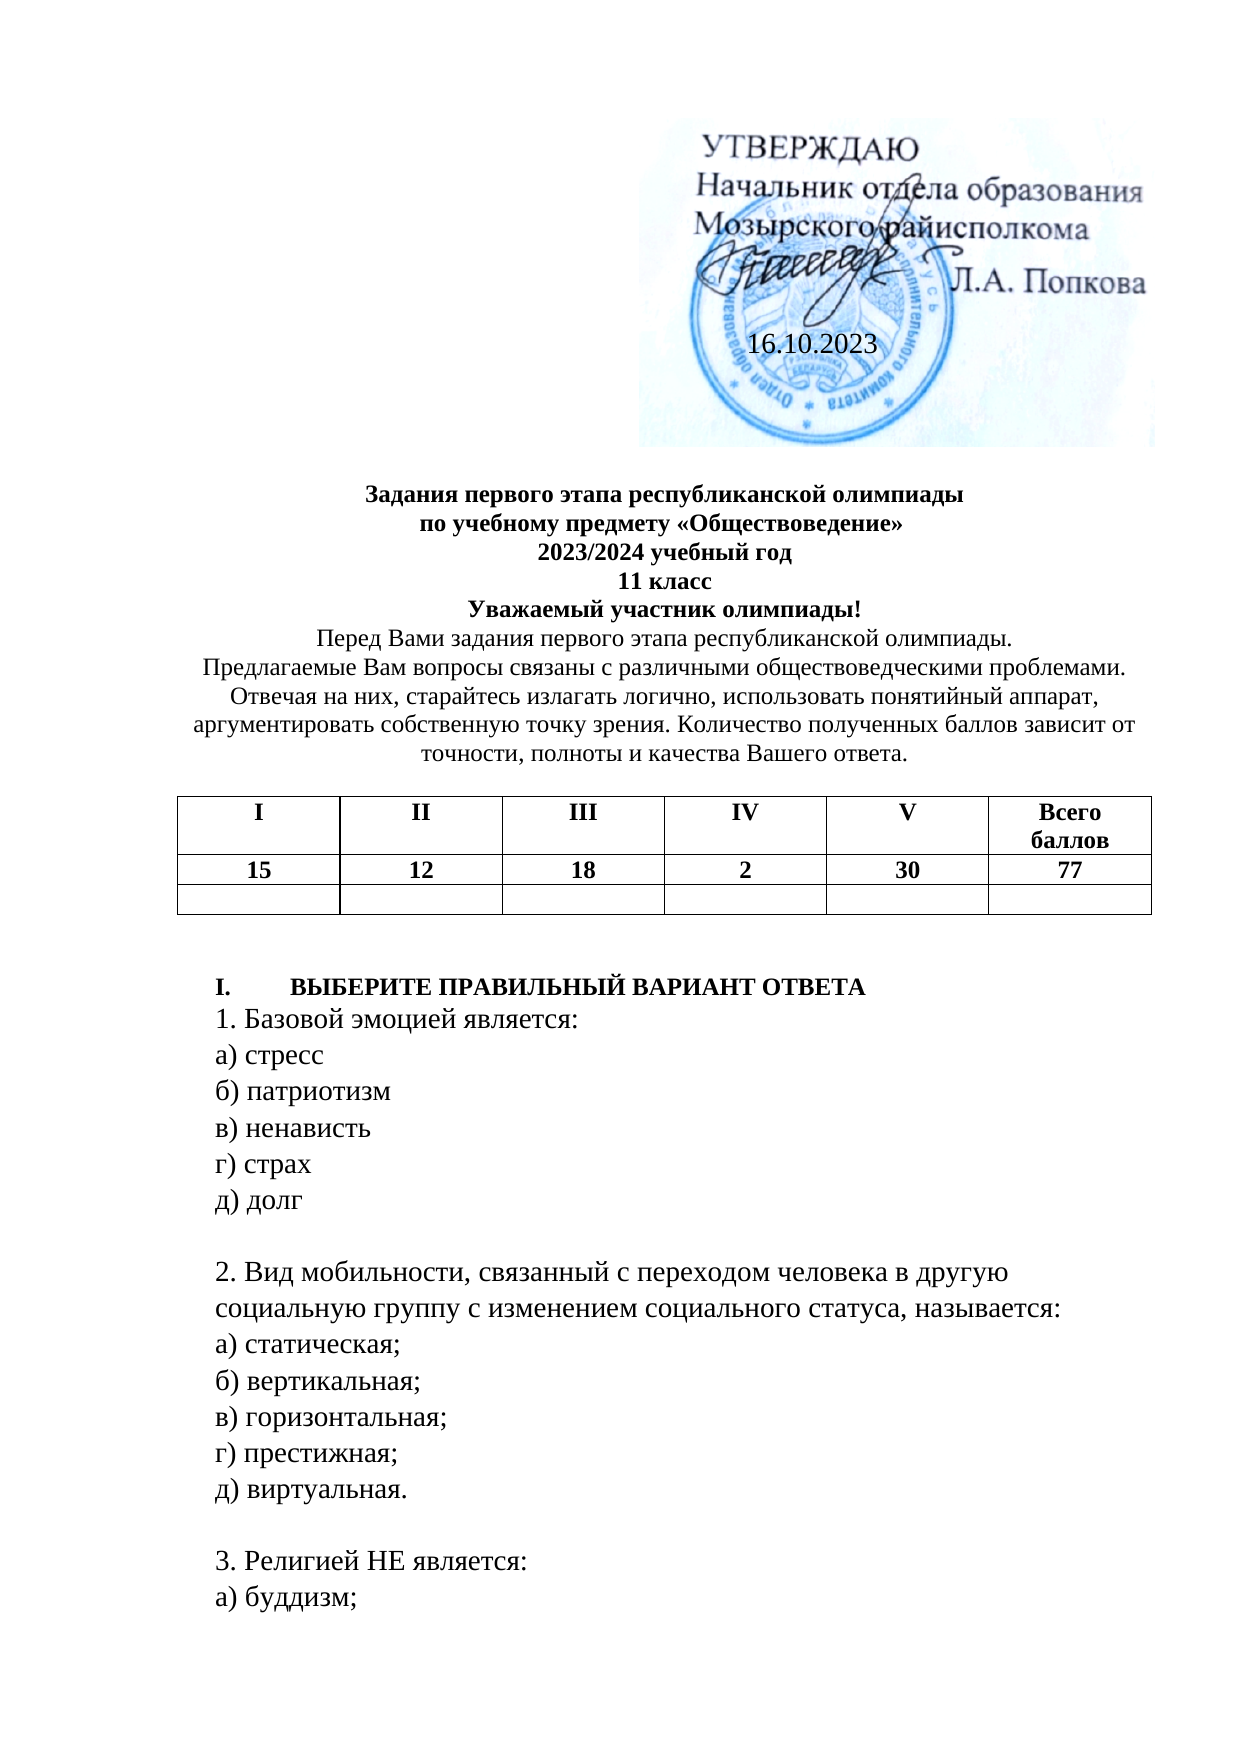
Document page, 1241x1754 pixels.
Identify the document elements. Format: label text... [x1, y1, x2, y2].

text по учебному предмету «Обществоведение» [177, 508, 1152, 537]
text а) буддизм; [215, 1579, 1152, 1613]
picture [639, 118, 1155, 447]
table_cell 18 [503, 855, 664, 884]
table_cell [503, 885, 664, 914]
table_cell 12 [341, 855, 502, 884]
table_cell [341, 885, 502, 914]
text 1. Базовой эмоцией является: [215, 1001, 1152, 1035]
text б) патриотизм [215, 1073, 1152, 1107]
text Предлагаемые Вам вопросы связаны с различными обществоведческими проблемами. Отвечая на них, старайтесь излагать логично, использовать понятийный аппарат, аргументировать собственную точку зрения. Количество полученных баллов зависит от точности, полноты и качества Вашего ответа. [177, 652, 1152, 767]
text а) стресс [215, 1037, 1152, 1071]
table_cell 15 [178, 855, 339, 884]
text д) виртуальная. [215, 1471, 1152, 1505]
text в) ненависть [215, 1110, 1152, 1143]
text д) долг [215, 1182, 1152, 1216]
table_cell [989, 885, 1151, 914]
text Перед Вами задания первого этапа республиканской олимпиады. [177, 623, 1152, 652]
text 2023/2024 учебный год [177, 537, 1152, 566]
table_header V [827, 797, 988, 854]
text Задания первого этапа республиканской олимпиады [177, 479, 1152, 508]
table_cell 2 [665, 855, 826, 884]
list ВЫБЕРИТЕ ПРАВИЛЬНЫЙ ВАРИАНТ ОТВЕТА [215, 972, 1152, 1001]
text в) горизонтальная; [215, 1399, 1152, 1432]
text г) престижная; [215, 1435, 1152, 1468]
table_header III [503, 797, 664, 854]
table_header Всего баллов [989, 797, 1151, 854]
table_cell [827, 885, 988, 914]
table_cell [178, 885, 339, 914]
table_cell 30 [827, 855, 988, 884]
table_header II [341, 797, 502, 854]
table_cell [665, 885, 826, 914]
text 3. Религией НЕ является: [215, 1543, 1152, 1577]
text 2. Вид мобильности, связанный с переходом человека в другую социальную группу с изменением социального статуса, называется: [215, 1254, 1152, 1324]
text г) страх [215, 1146, 1152, 1179]
text а) статическая; [215, 1327, 1152, 1360]
table_cell 77 [989, 855, 1151, 884]
table_header IV [665, 797, 826, 854]
text 11 класс [177, 566, 1152, 594]
text Уважаемый участник олимпиады! [177, 594, 1152, 623]
table_header I [178, 797, 339, 854]
text б) вертикальная; [215, 1363, 1152, 1396]
